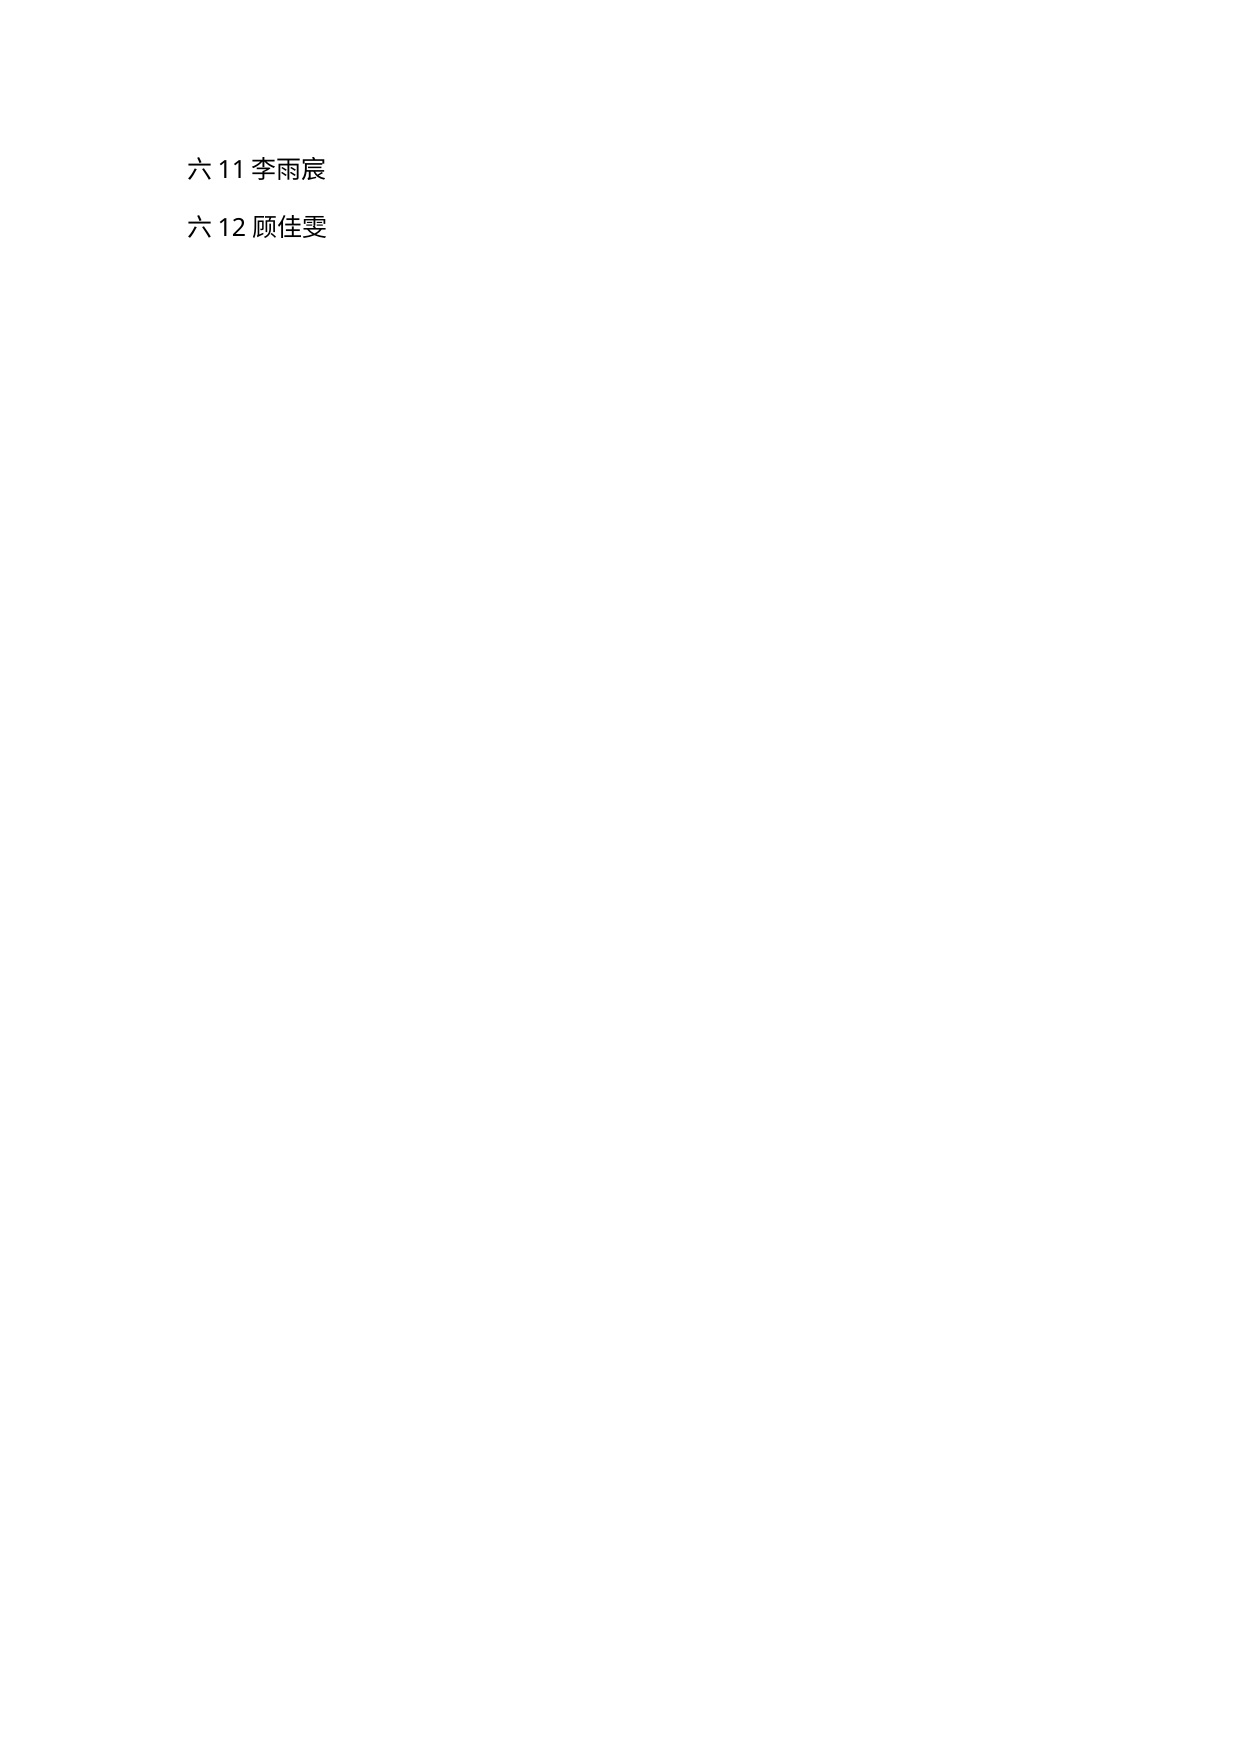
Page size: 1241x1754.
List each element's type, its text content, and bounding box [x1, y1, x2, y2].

text 六12 顾佳雯 [187, 207, 1053, 243]
text 六11李雨宸 [187, 150, 1053, 186]
